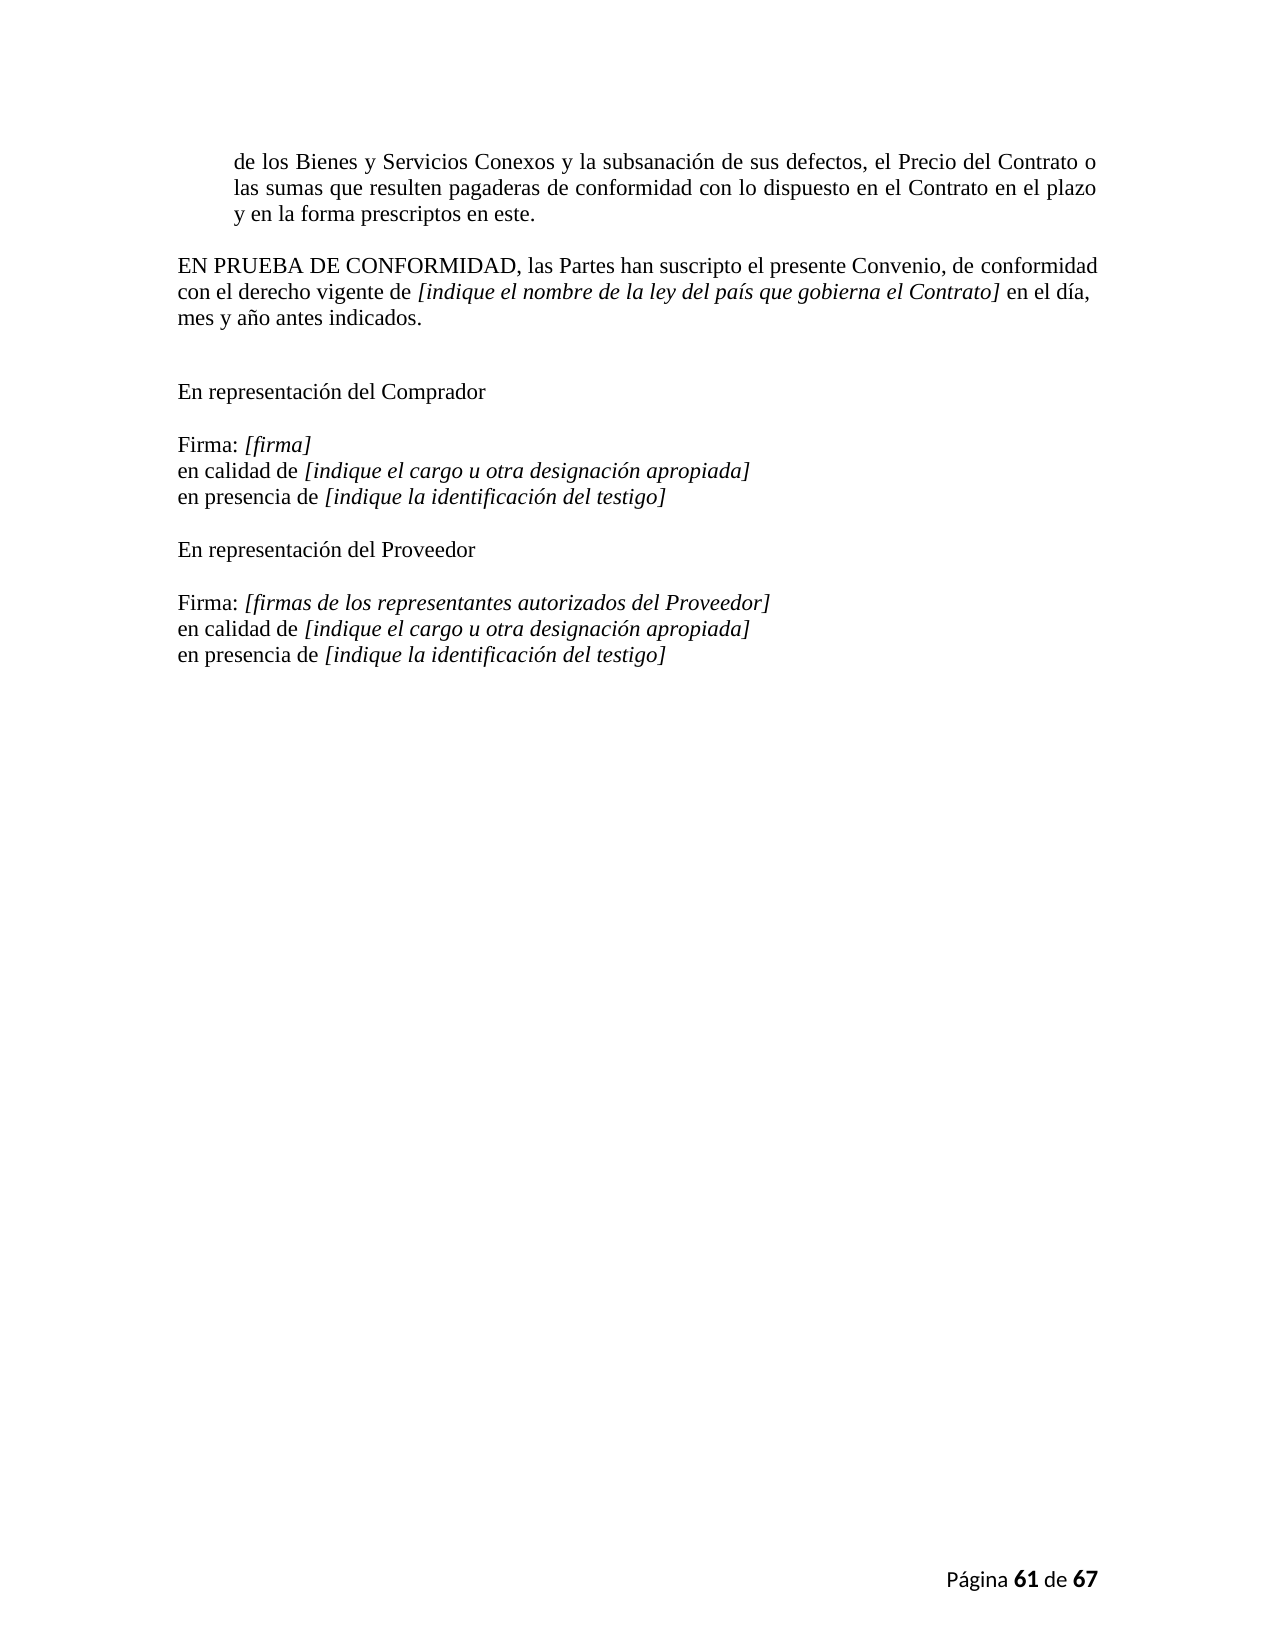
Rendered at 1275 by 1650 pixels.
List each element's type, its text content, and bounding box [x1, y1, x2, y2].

text En representación del Comprador [177, 378, 1098, 404]
text en calidad de [indique el cargo u otra designación apropiada] [177, 457, 1098, 483]
text En representación del Proveedor [177, 536, 1098, 562]
text en presencia de [indique la identificación del testigo] [177, 642, 1098, 668]
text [177, 148, 1098, 227]
text Firma: [firmas de los representantes autorizados del Proveedor] [177, 589, 1098, 615]
text en calidad de [indique el cargo u otra designación apropiada] [177, 615, 1098, 642]
text en presencia de [indique la identificación del testigo] [177, 483, 1098, 510]
text EN PRUEBA DE CONFORMIDAD, las Partes han suscripto el presente Convenio, de conformidad con el derecho vigente de [indique el nombre de la ley del país que gobierna el Contrato] en el día, mes y año antes indicados. [177, 252, 1098, 331]
text Firma: [firma] [177, 431, 1098, 457]
